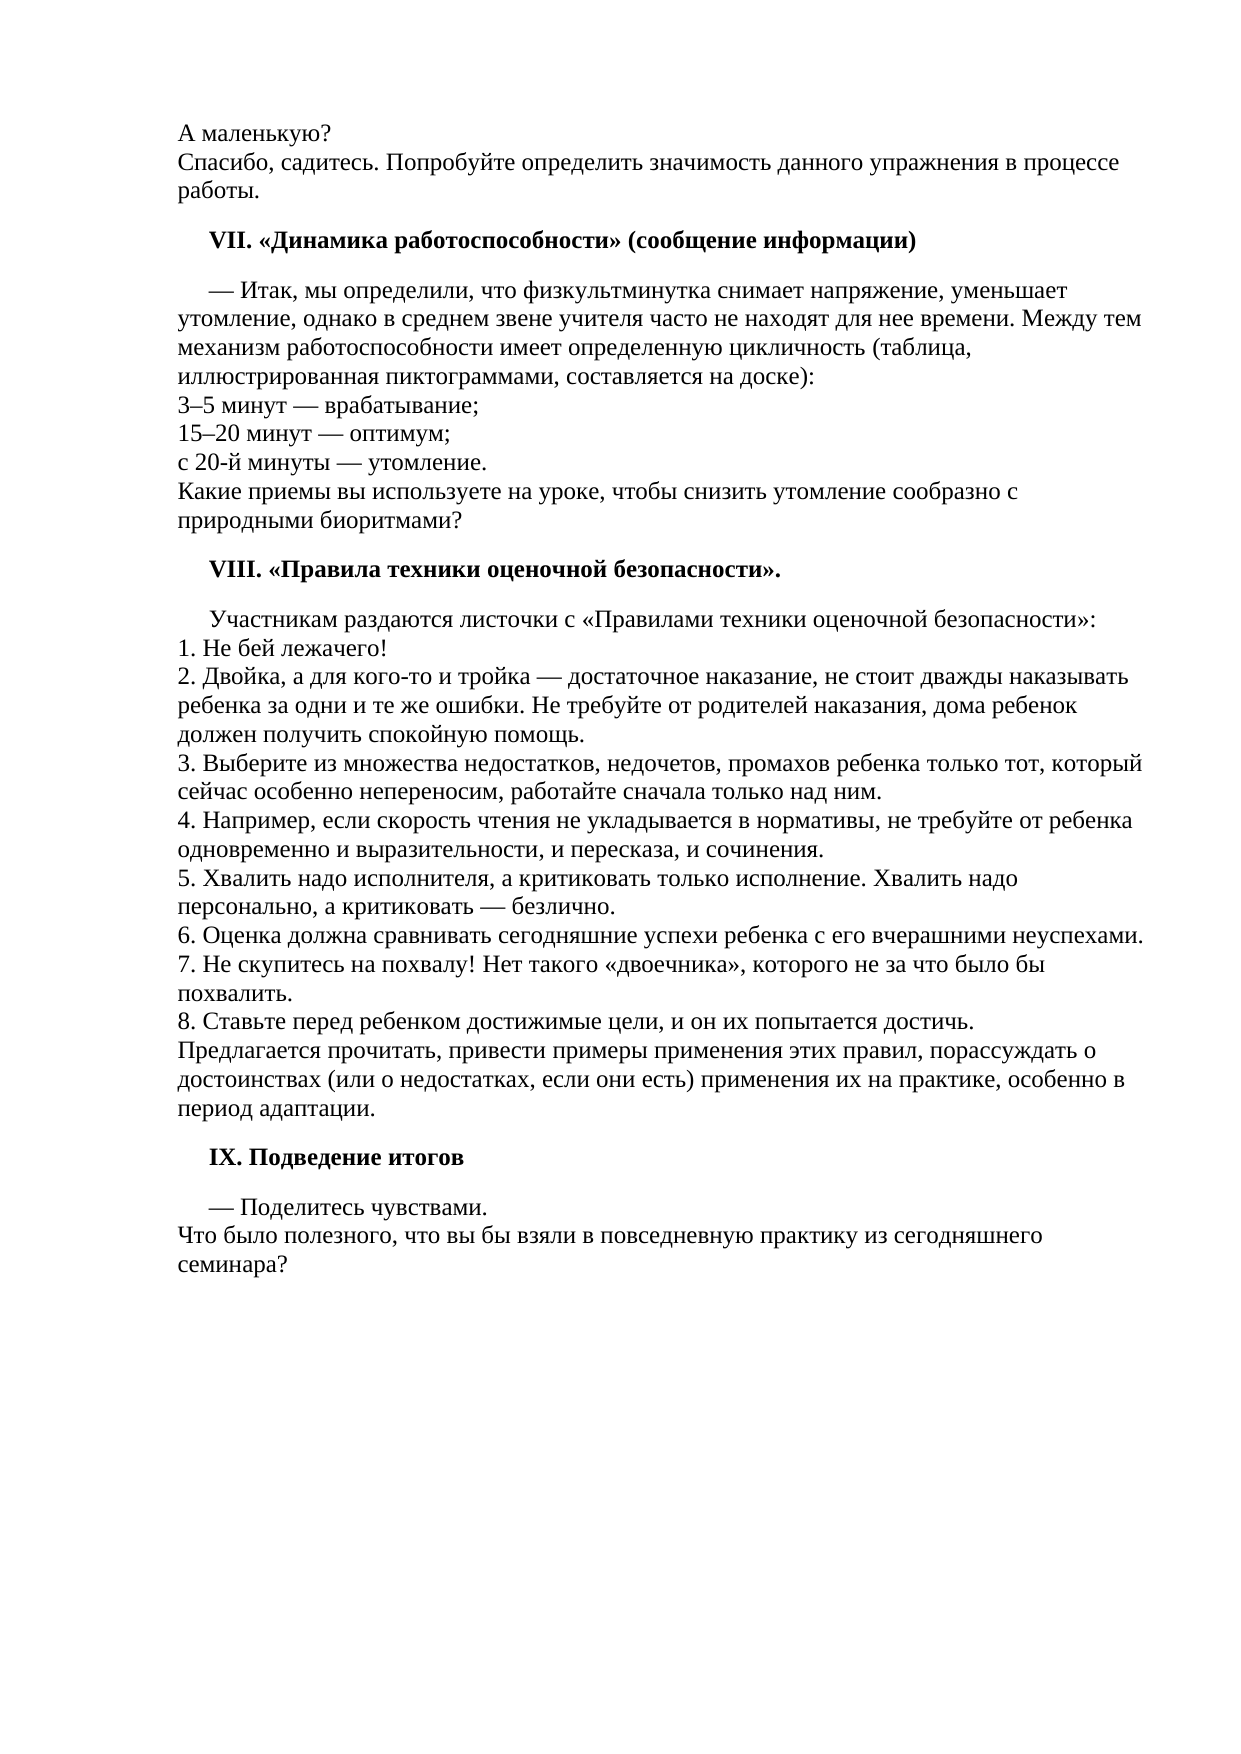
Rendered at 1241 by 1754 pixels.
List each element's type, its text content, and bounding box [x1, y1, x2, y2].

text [177, 118, 1152, 204]
text VII. «Динамика работоспособности» (сообщение информации) [177, 225, 1152, 254]
text VIII. «Правила техники оценочной безопасности». [177, 554, 1152, 583]
text IХ. Подведение итогов [177, 1142, 1152, 1171]
text — Поделитесь чувствами. Что было полезного, что вы бы взяли в повседневную практику из сегодняшнего семинара? [177, 1192, 1152, 1278]
text — Итак, мы определили, что физкультминутка снимает напряжение, уменьшает утомление, однако в среднем звене учителя часто не находят для нее времени. Между тем механизм работоспособности имеет определенную цикличность (таблица, иллюстрированная пиктограммами, составляется на доске): 3–5 минут — врабатывание; 15–20 минут — оптимум; с 20-й минуты — утомление. Какие приемы вы используете на уроке, чтобы снизить утомление сообразно с природными биоритмами? [177, 275, 1152, 533]
text Участникам раздаются листочки с «Правилами техники оценочной безопасности»: 1. Не бей лежачего! 2. Двойка, а для кого-то и тройка — достаточное наказание, не стоит дважды наказывать ребенка за одни и те же ошибки. Не требуйте от родителей наказания, дома ребенок должен получить спокойную помощь. 3. Выберите из множества недостатков, недочетов, промахов ребенка только тот, который сейчас особенно непереносим, работайте сначала только над ним. 4. Например, если скорость чтения не укладывается в нормативы, не требуйте от ребенка одновременно и выразительности, и пересказа, и сочинения. 5. Хвалить надо исполнителя, а критиковать только исполнение. Хвалить надо персонально, а критиковать — безлично. 6. Оценка должна сравнивать сегодняшние успехи ребенка с его вчерашними неуспехами. 7. Не скупитесь на похвалу! Нет такого «двоечника», которого не за что было бы похвалить. 8. Ставьте перед ребенком достижимые цели, и он их попытается достичь. Предлагается прочитать, привести примеры применения этих правил, порассуждать о достоинствах (или о недостатках, если они есть) применения их на практике, особенно в период адаптации. [177, 604, 1152, 1121]
